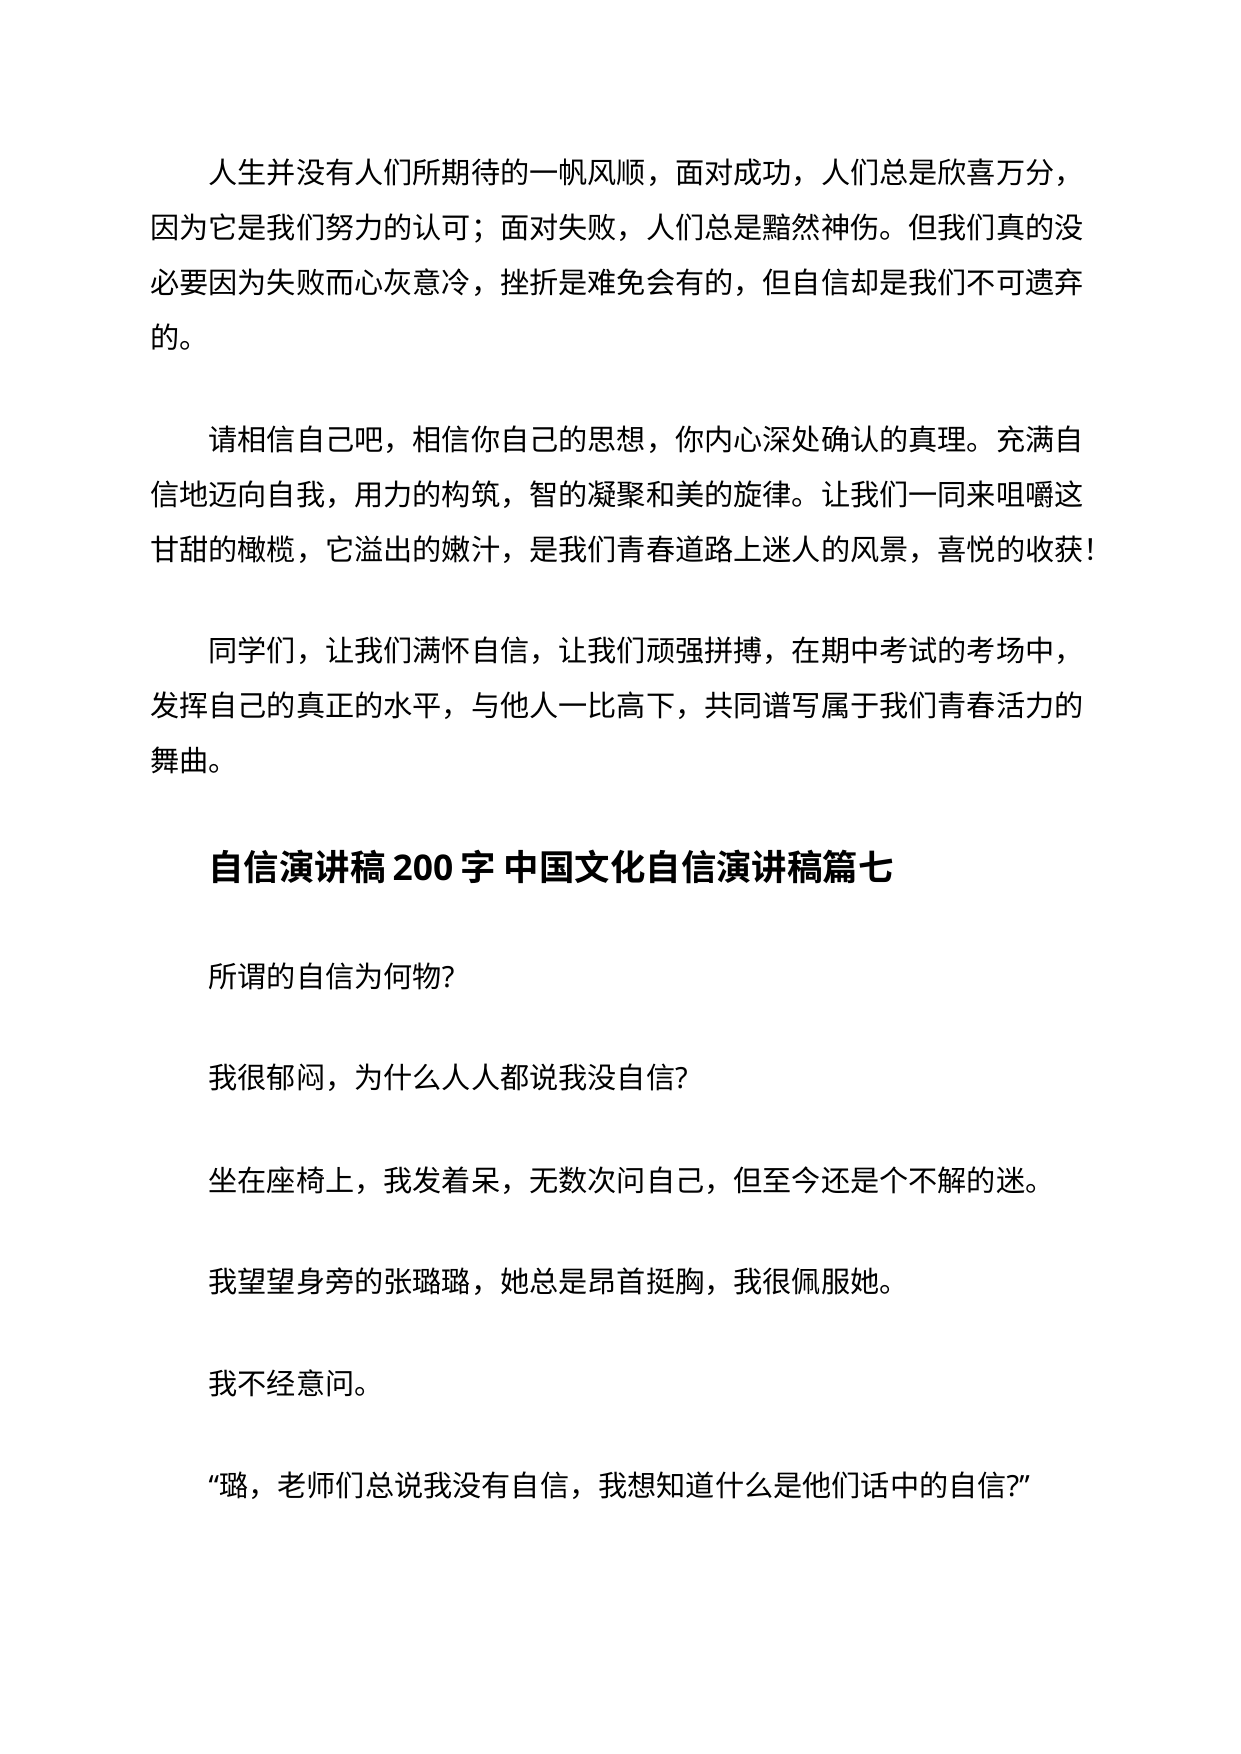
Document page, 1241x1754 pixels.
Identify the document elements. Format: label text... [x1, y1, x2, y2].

text 请相信自己吧，相信你自己的思想，你内心深处确认的真理。充满自信地迈向自我，用力的构筑，智的凝聚和美的旋律。让我们一同来咀嚼这甘甜的橄榄，它溢出的嫩汁，是我们青春道路上迷人的风景，喜悦的收获！ [150, 416, 1090, 568]
text 我很郁闷，为什么人人都说我没自信? [150, 1055, 1090, 1097]
text 坐在座椅上，我发着呆，无数次问自己，但至今还是个不解的迷。 [150, 1157, 1090, 1199]
text 人生并没有人们所期待的一帆风顺，面对成功，人们总是欣喜万分，因为它是我们努力的认可；面对失败，人们总是黯然神伤。但我们真的没必要因为失败而心灰意冷，挫折是难免会有的，但自信却是我们不可遗弃的。 [150, 150, 1090, 357]
text 同学们，让我们满怀自信，让我们顽强拼搏，在期中考试的考场中，发挥自己的真正的水平，与他人一比高下，共同谱写属于我们青春活力的舞曲。 [150, 628, 1090, 780]
text “璐，老师们总说我没有自信，我想知道什么是他们话中的自信?” [150, 1462, 1090, 1505]
text 我望望身旁的张璐璐，她总是昂首挺胸，我很佩服她。 [150, 1259, 1090, 1301]
text 我不经意问。 [150, 1361, 1090, 1403]
text 所谓的自信为何物? [150, 953, 1090, 996]
text 自信演讲稿200字 中国文化自信演讲稿篇七 [150, 839, 1090, 891]
